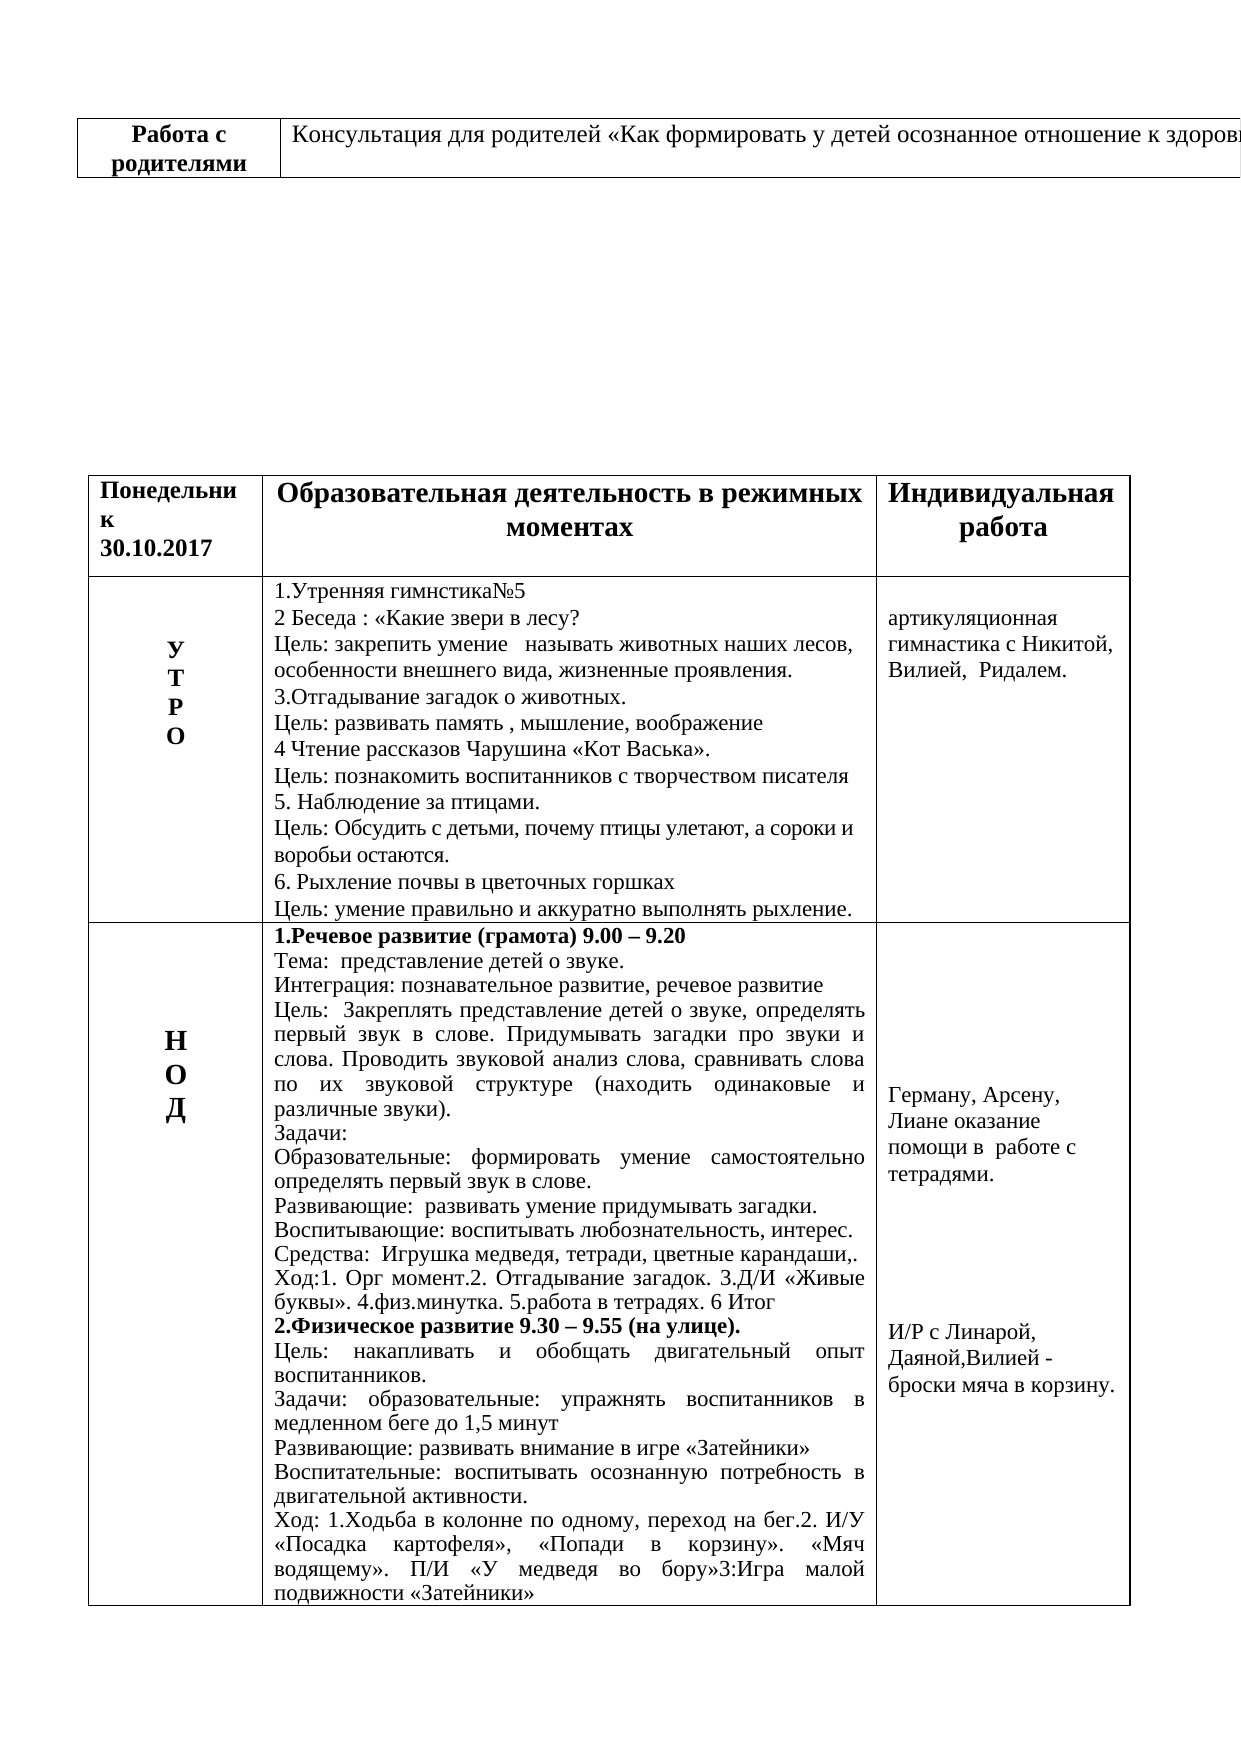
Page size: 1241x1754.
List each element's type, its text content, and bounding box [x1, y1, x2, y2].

table_cell 1.Речевое развитие (грамота) 9.00 – 9.20 Тема: представление детей о звуке. Интеграция: познавательное развитие, речевое развитие Цель: Закреплять представление детей о звуке, определять первый звук в слове. Придумывать загадки про звуки и слова. Проводить звуковой анализ слова, сравнивать слова по их звуковой структуре (находить одинаковые и различные звуки). Задачи: Образовательные: формировать умение самостоятельно определять первый звук в слове. Развивающие: развивать умение придумывать загадки. Воспитывающие: воспитывать любознательность, интерес. Средства: Игрушка медведя, тетради, цветные карандаши,. Ход:1. Орг момент.2. Отгадывание загадок. 3.Д/И «Живые буквы». 4.физ.минутка. 5.работа в тетрадях. 6 Итог 2.Физическое развитие 9.30 – 9.55 (на улице). Цель: накапливать и обобщать двигательный опыт воспитанников. Задачи: образовательные: упражнять воспитанников в медленном беге до 1,5 минут Развивающие: развивать внимание в игре «Затейники» Воспитательные: воспитывать осознанную потребность в двигательной активности. Ход: 1.Ходьба в колонне по одному, переход на бег.2. И/У «Посадка картофеля», «Попади в корзину». «Мяч водящему». П/И «У медведя во бору»3:Игра малой подвижности «Затейники» [263, 923, 876, 1605]
table_cell артикуляционная гимнастика с Никитой, Вилией, Ридалем. [877, 577, 1129, 922]
table_cell 1.Утренняя гимнстика№5 2 Беседа : «Какие звери в лесу? Цель: закрепить умение называть животных наших лесов, особенности внешнего вида, жизненные проявления. 3.Отгадывание загадок о животных. Цель: развивать память , мышление, воображение 4 Чтение рассказов Чарушина «Кот Васька». Цель: познакомить воспитанников с творчеством писателя 5. Наблюдение за птицами. Цель: Обсудить с детьми, почему птицы улетают, а сороки и воробьи остаются. 6. Рыхление почвы в цветочных горшках Цель: умение правильно и аккуратно выполнять рыхление. [263, 577, 876, 922]
table_header Понедельник 30.10.2017 [89, 476, 262, 576]
table_cell Герману, Арсену, Лиане оказание помощи в работе с тетрадями. И/Р с Линарой, Даяной,Вилией - броски мяча в корзину. [877, 923, 1129, 1605]
table_cell Работа с родителями [78, 119, 280, 177]
table_cell Консультация для родителей «Как формировать у детей осознанное отношение к здоровью» [281, 119, 1240, 177]
table_cell Н О Д [89, 923, 262, 1605]
table_header Индивидуальная работа [877, 476, 1129, 576]
table_header Образовательная деятельность в режимных моментах [263, 476, 876, 576]
table_cell У Т Р О [89, 577, 262, 922]
